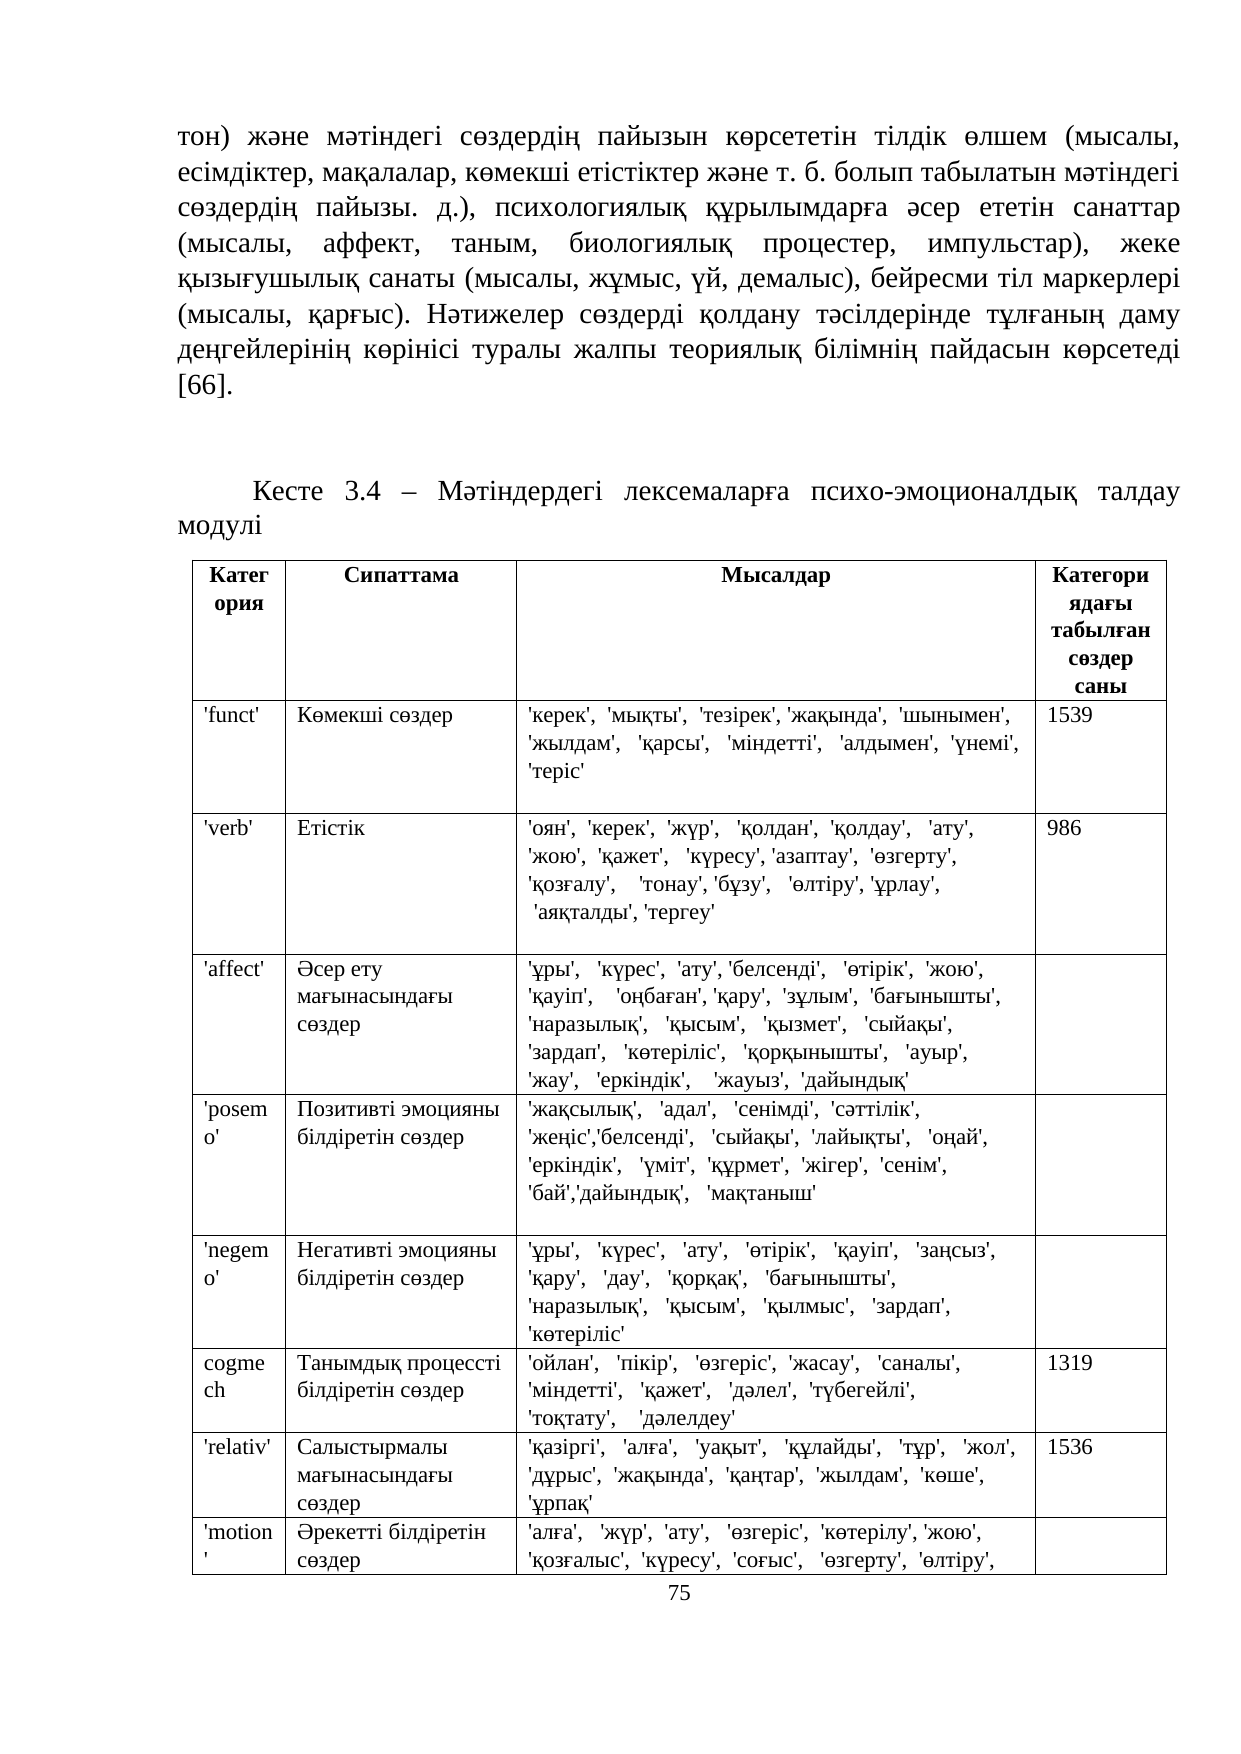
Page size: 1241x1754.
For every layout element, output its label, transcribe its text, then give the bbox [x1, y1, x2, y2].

table_cell 1319 [1036, 1349, 1166, 1432]
table_cell 'қазіргі', 'алға', 'уақыт', 'құлайды', 'тұр', 'жол', 'дұрыс', 'жақында', 'қаңтар', 'жылдам', 'көше', 'ұрпақ' [517, 1433, 1035, 1517]
table_cell 'ойлан', 'пікір', 'өзгеріс', 'жасау', 'саналы', 'міндетті', 'қажет', 'дәлел', 'түбегейлі', 'тоқтату', 'дәлелдеу' [517, 1349, 1035, 1432]
table_header Категория [193, 561, 285, 700]
table_cell [1036, 1518, 1166, 1574]
table_cell 'posemo' [193, 1095, 285, 1235]
table_cell [1036, 955, 1166, 1094]
table_cell 'negemo' [193, 1236, 285, 1347]
table_header Мысалдар [517, 561, 1035, 700]
table_header Категориядағы табылған сөздер саны [1036, 561, 1166, 700]
table_cell 'ұры', 'күрес', 'ату', 'өтірік', 'қауіп', 'заңсыз', 'қару', 'дау', 'қорқақ', 'бағынышты', 'наразылық', 'қысым', 'қылмыс', 'зардап', 'көтеріліс' [517, 1236, 1035, 1347]
table_cell cogmech [193, 1349, 285, 1432]
table_cell 986 [1036, 814, 1166, 953]
table_cell 'ұры', 'күрес', 'ату', 'белсенді', 'өтірік', 'жою', 'қауіп', 'оңбаған', 'қару', 'зұлым', 'бағынышты', 'наразылық', 'қысым', 'қызмет', 'сыйақы', 'зардап', 'көтеріліс', 'қорқынышты', 'ауыр', 'жау', 'еркіндік', 'жауыз', 'дайындық' [517, 955, 1035, 1094]
table_cell Танымдық процессті білдіретін сөздер [286, 1349, 516, 1432]
table_cell Позитивті эмоцияны білдіретін сөздер [286, 1095, 516, 1235]
table_cell 'керек', 'мықты', 'тезірек', 'жақында', 'шынымен', 'жылдам', 'қарсы', 'міндетті', 'алдымен', 'үнемі', 'теріс' [517, 701, 1035, 813]
table_cell 'relativ' [193, 1433, 285, 1517]
table_cell 'оян', 'керек', 'жүр', 'қолдан', 'қолдау', 'ату', 'жою', 'қажет', 'күресу', 'азаптау', 'өзгерту', 'қозғалу', 'тонау', 'бұзу', 'өлтіру', 'ұрлау', 'аяқталды', 'тергеу' [517, 814, 1035, 953]
table_cell 'verb' [193, 814, 285, 953]
table_header Сипаттама [286, 561, 516, 700]
table_cell Әсер ету мағынасындағы сөздер [286, 955, 516, 1094]
table_cell Етістік [286, 814, 516, 953]
table_cell Салыстырмалы мағынасындағы сөздер [286, 1433, 516, 1517]
table_cell Негативті эмоцияны білдіретін сөздер [286, 1236, 516, 1347]
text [177, 118, 1181, 400]
table_cell [1036, 1095, 1166, 1235]
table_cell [517, 1518, 1035, 1574]
table_cell Көмекші сөздер [286, 701, 516, 813]
table_cell 'funct' [193, 701, 285, 813]
table_cell 'affect' [193, 955, 285, 1094]
text Кесте 3.4 – Мәтіндердегі лексемаларға психо-эмоционалдық талдау модулі [177, 473, 1181, 540]
table_cell 1536 [1036, 1433, 1166, 1517]
table_cell 'жақсылық', 'адал', 'сенімді', 'сәттілік', 'жеңіс','белсенді', 'сыйақы', 'лайықты', 'оңай', 'еркіндік', 'үміт', 'құрмет', 'жігер', 'сенім', 'бай','дайындық', 'мақтаныш' [517, 1095, 1035, 1235]
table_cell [286, 1518, 516, 1574]
table_cell [1036, 1236, 1166, 1347]
table_cell 1539 [1036, 701, 1166, 813]
table_cell 'motion' [193, 1518, 285, 1574]
